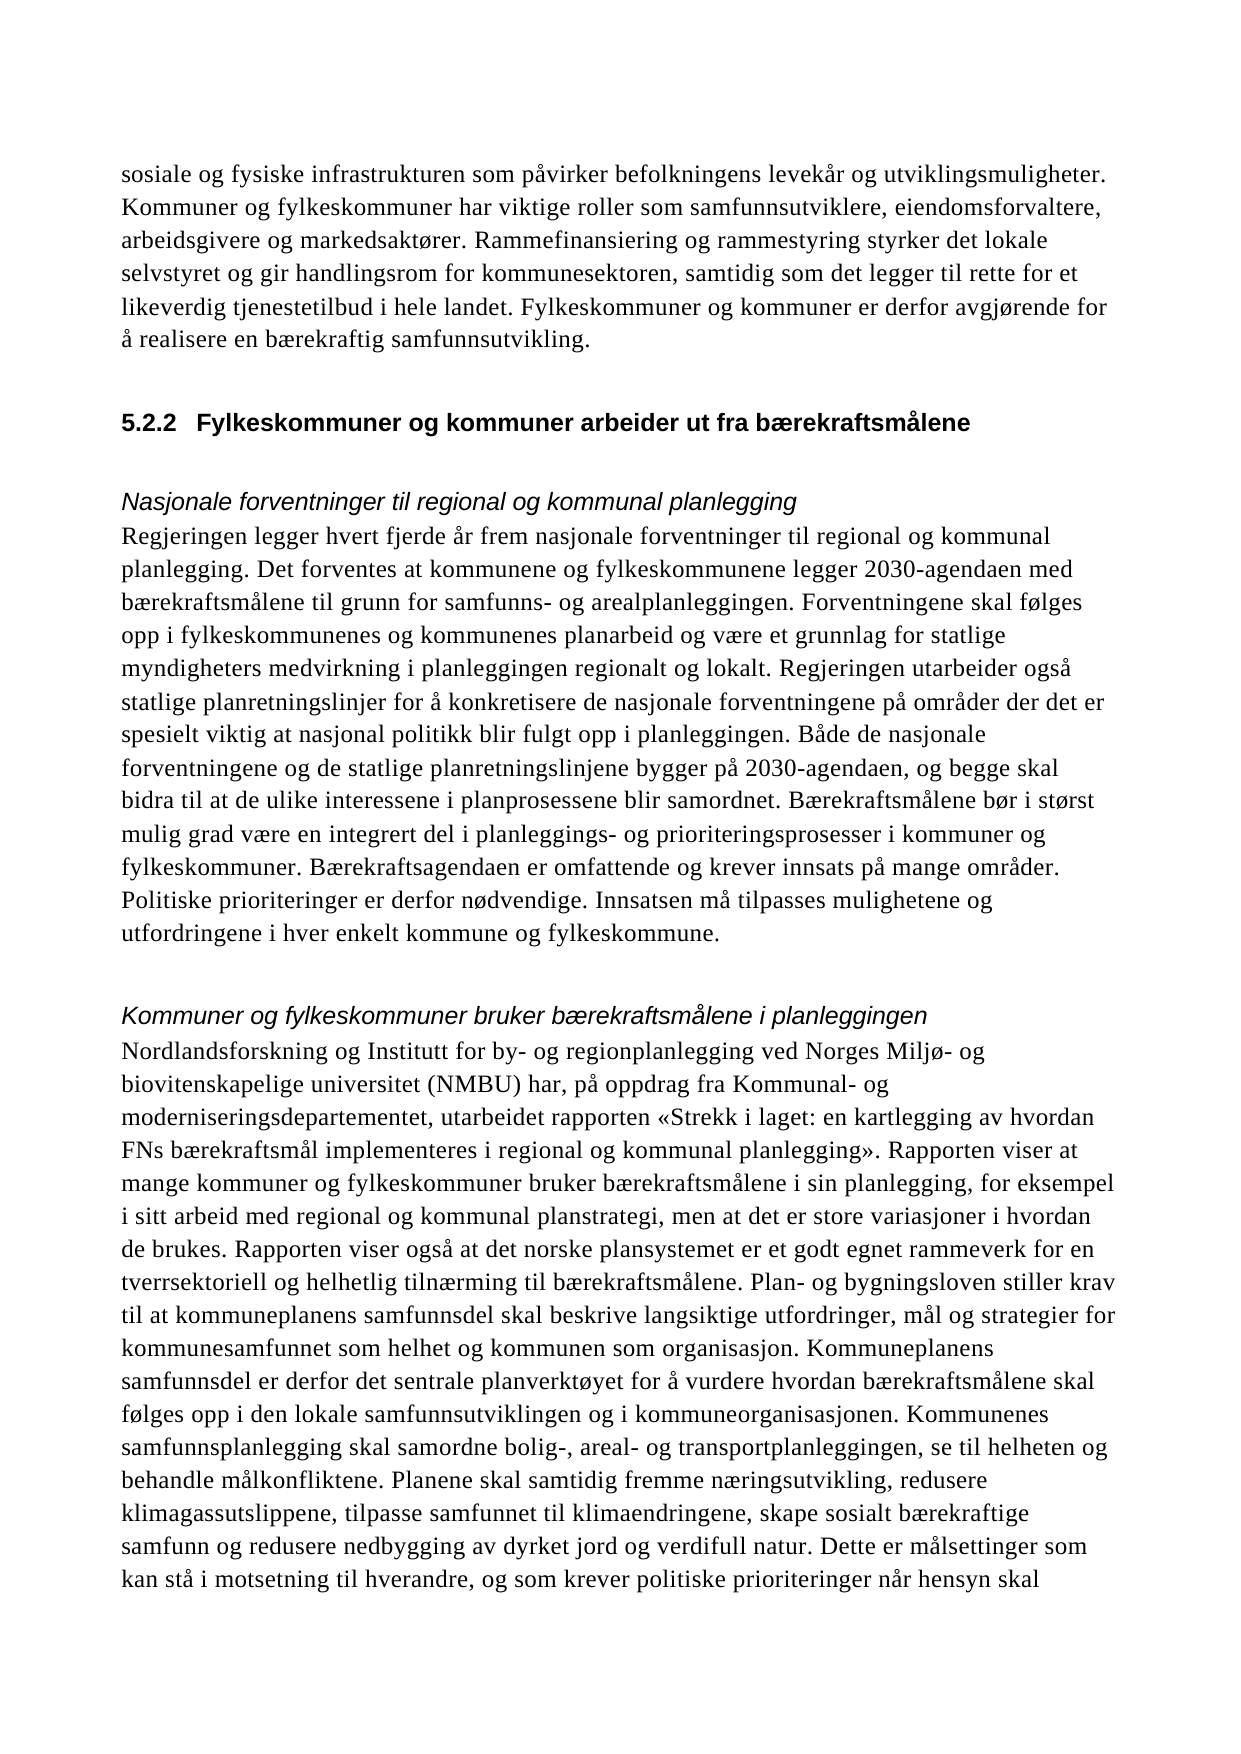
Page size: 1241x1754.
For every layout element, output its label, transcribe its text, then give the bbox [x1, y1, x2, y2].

text Nasjonale forventninger til regional og kommunal planlegging [121, 486, 1119, 515]
subtitle Fylkeskommuner og kommuner arbeider ut fra bærekraftsmålene [121, 408, 1119, 436]
text Kommuner og fylkeskommuner bruker bærekraftsmålene i planleggingen [121, 1001, 1119, 1029]
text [121, 1036, 1119, 1593]
text Regjeringen legger hvert fjerde år frem nasjonale forventninger til regional og kommunal planlegging. Det forventes at kommunene og fylkeskommunene legger 2030-agendaen med bærekraftsmålene til grunn for samfunns- og arealplanleggingen. Forventningene skal følges opp i fylkeskommunenes og kommunenes planarbeid og være et grunnlag for statlige myndigheters medvirkning i planleggingen regionalt og lokalt. Regjeringen utarbeider også statlige planretningslinjer for å konkretisere de nasjonale forventningene på områder der det er spesielt viktig at nasjonal politikk blir fulgt opp i planleggingen. Både de nasjonale forventningene og de statlige planretningslinjene bygger på 2030-agendaen, og begge skal bidra til at de ulike interessene i planprosessene blir samordnet. Bærekraftsmålene bør i størst mulig grad være en integrert del i planleggings- og prioriteringsprosesser i kommuner og fylkeskommuner. Bærekraftsagendaen er omfattende og krever innsats på mange områder. Politiske prioriteringer er derfor nødvendige. Innsatsen må tilpasses mulighetene og utfordringene i hver enkelt kommune og fylkeskommune. [121, 521, 1119, 946]
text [121, 159, 1119, 353]
